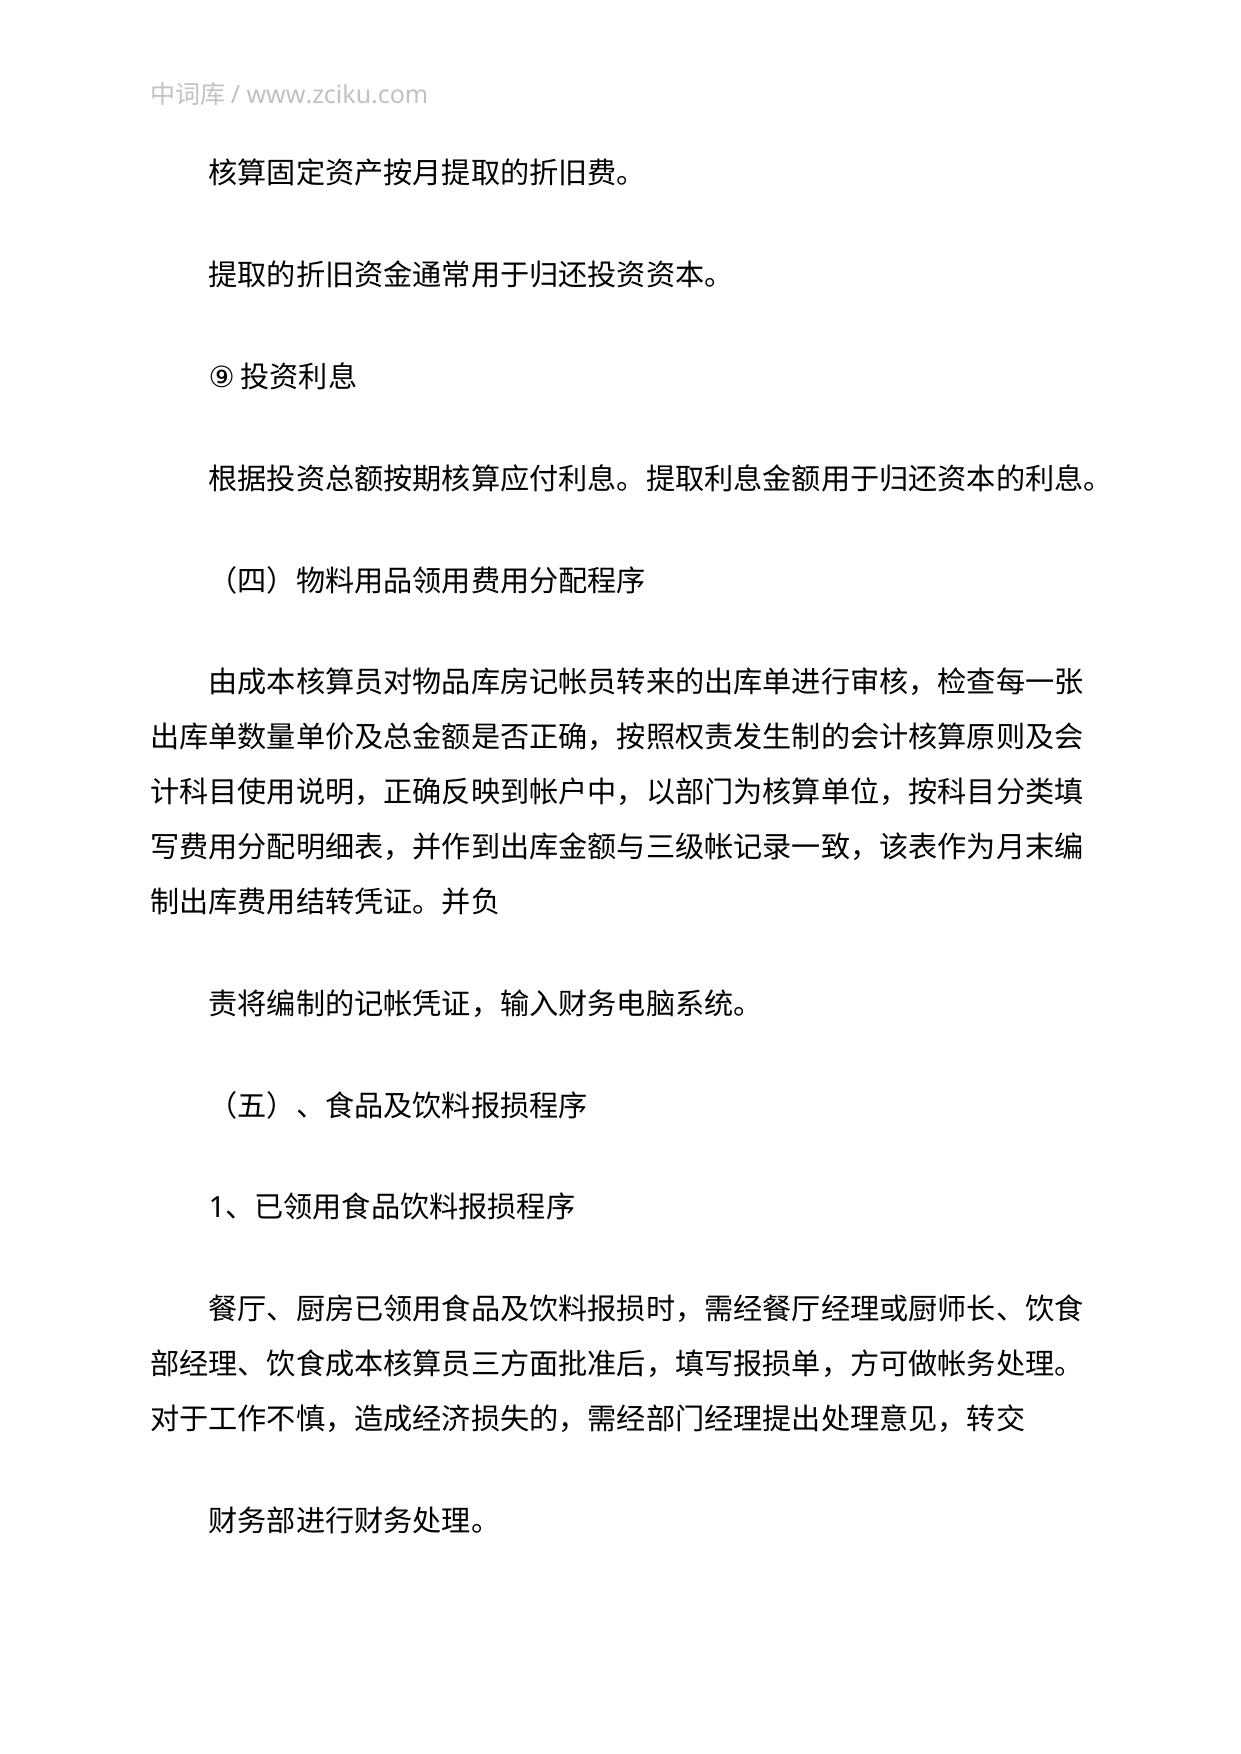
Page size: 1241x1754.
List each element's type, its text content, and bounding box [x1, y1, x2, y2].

text 核算固定资产按月提取的折旧费。 [150, 150, 1090, 192]
text （五）、食品及饮料报损程序 [150, 1082, 1090, 1124]
text 1、已领用食品饮料报损程序 [150, 1184, 1090, 1226]
text 提取的折旧资金通常用于归还投资资本。 [150, 252, 1090, 294]
text （四）物料用品领用费用分配程序 [150, 557, 1090, 599]
text 财务部进行财务处理。 [150, 1497, 1090, 1540]
text ⑨投资利息 [150, 353, 1090, 396]
text 由成本核算员对物品库房记帐员转来的出库单进行审核，检查每一张出库单数量单价及总金额是否正确，按照权责发生制的会计核算原则及会计科目使用说明，正确反映到帐户中，以部门为核算单位，按科目分类填写费用分配明细表，并作到出库金额与三级帐记录一致，该表作为月末编制出库费用结转凭证。并负 [150, 659, 1090, 921]
text 餐厅、厨房已领用食品及饮料报损时，需经餐厅经理或厨师长、饮食部经理、饮食成本核算员三方面批准后，填写报损单，方可做帐务处理。对于工作不慎，造成经济损失的，需经部门经理提出处理意见，转交 [150, 1286, 1090, 1438]
text 根据投资总额按期核算应付利息。提取利息金额用于归还资本的利息。 [150, 456, 1090, 498]
text 责将编制的记帐凭证，输入财务电脑系统。 [150, 980, 1090, 1023]
